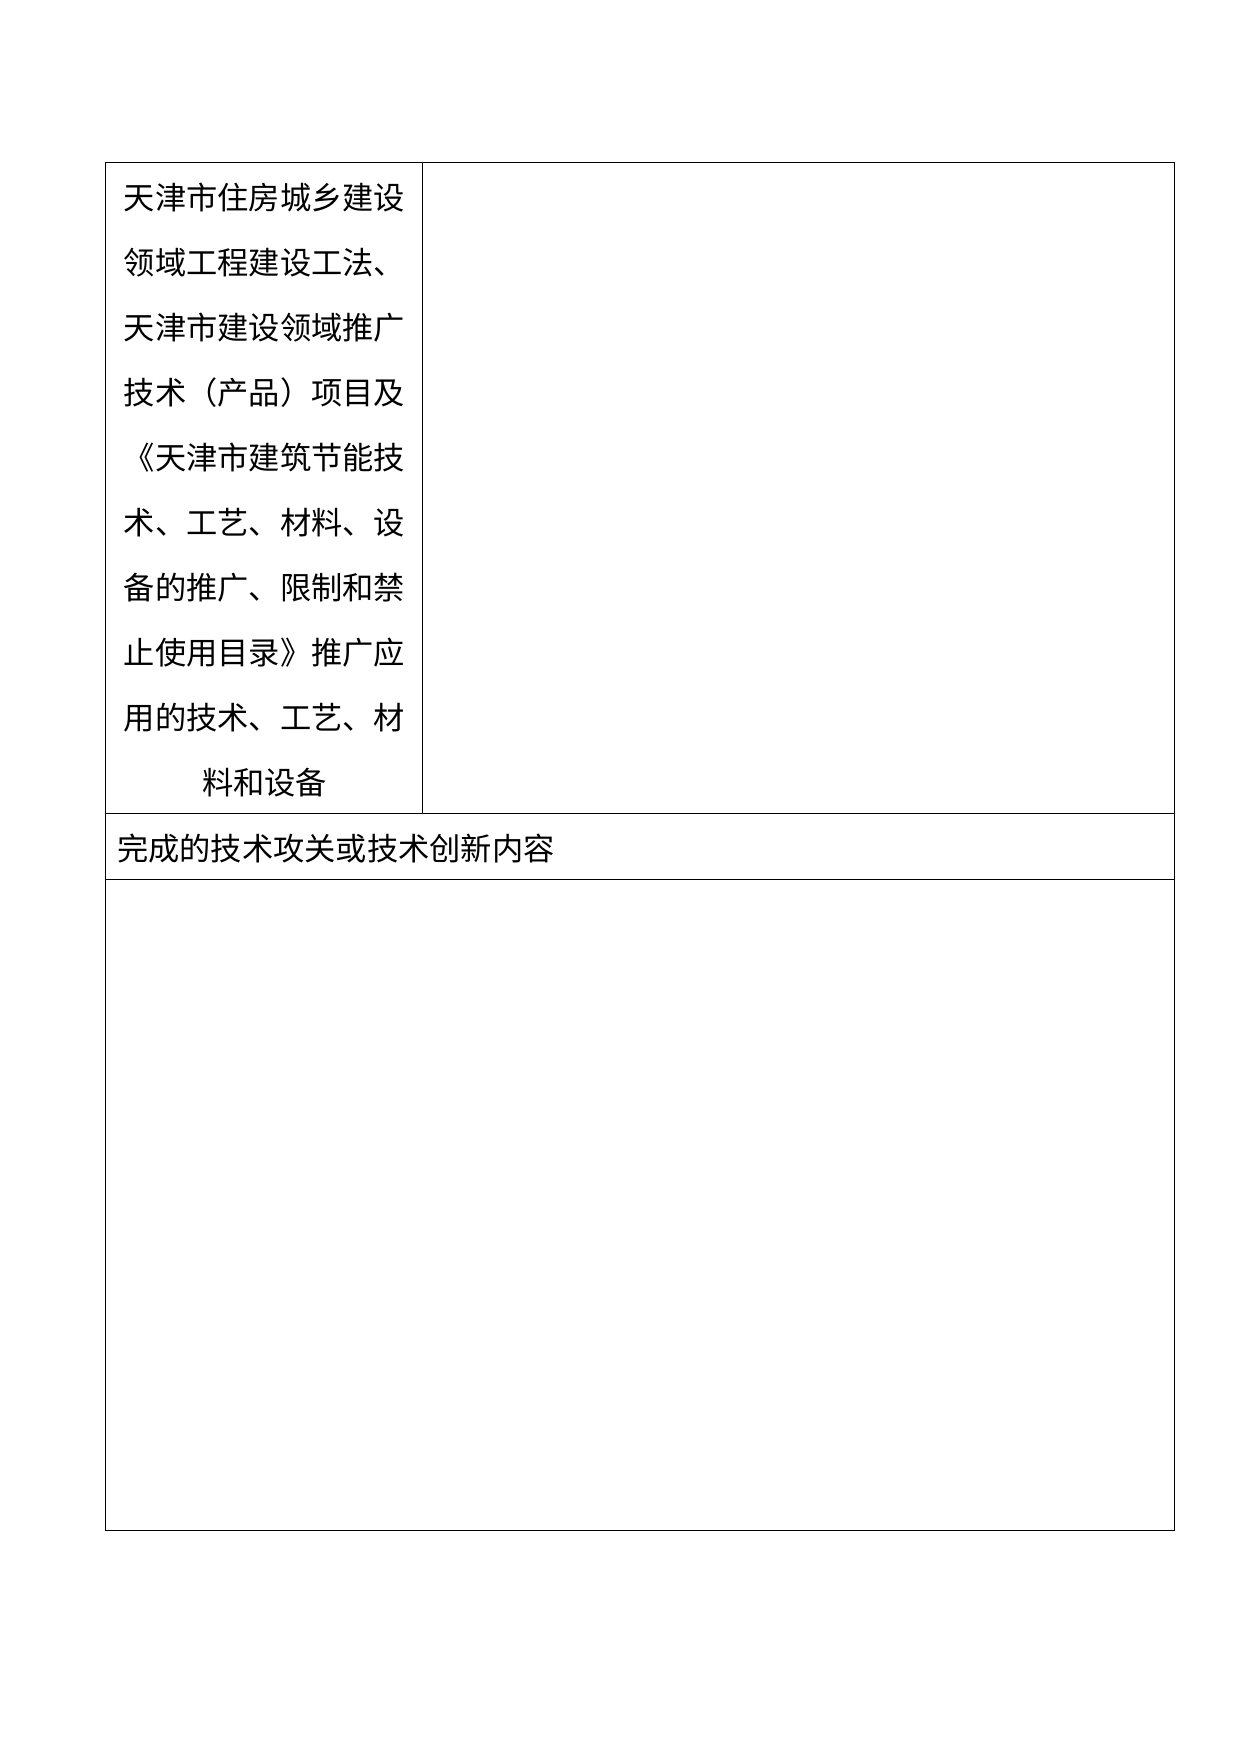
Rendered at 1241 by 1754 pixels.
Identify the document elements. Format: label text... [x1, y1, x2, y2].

table_cell 完成的技术攻关或技术创新内容 [106, 814, 1174, 879]
table_cell 天津市住房城乡建设领域工程建设工法、 天津市建设领域推广技术（产品）项目及《天津市建筑节能技术、工艺、材料、设备的推广、限制和禁止使用目录》推广应用的技术、工艺、材料和设备 [106, 163, 422, 813]
table_cell [106, 880, 1174, 1530]
table_cell [423, 163, 1174, 813]
